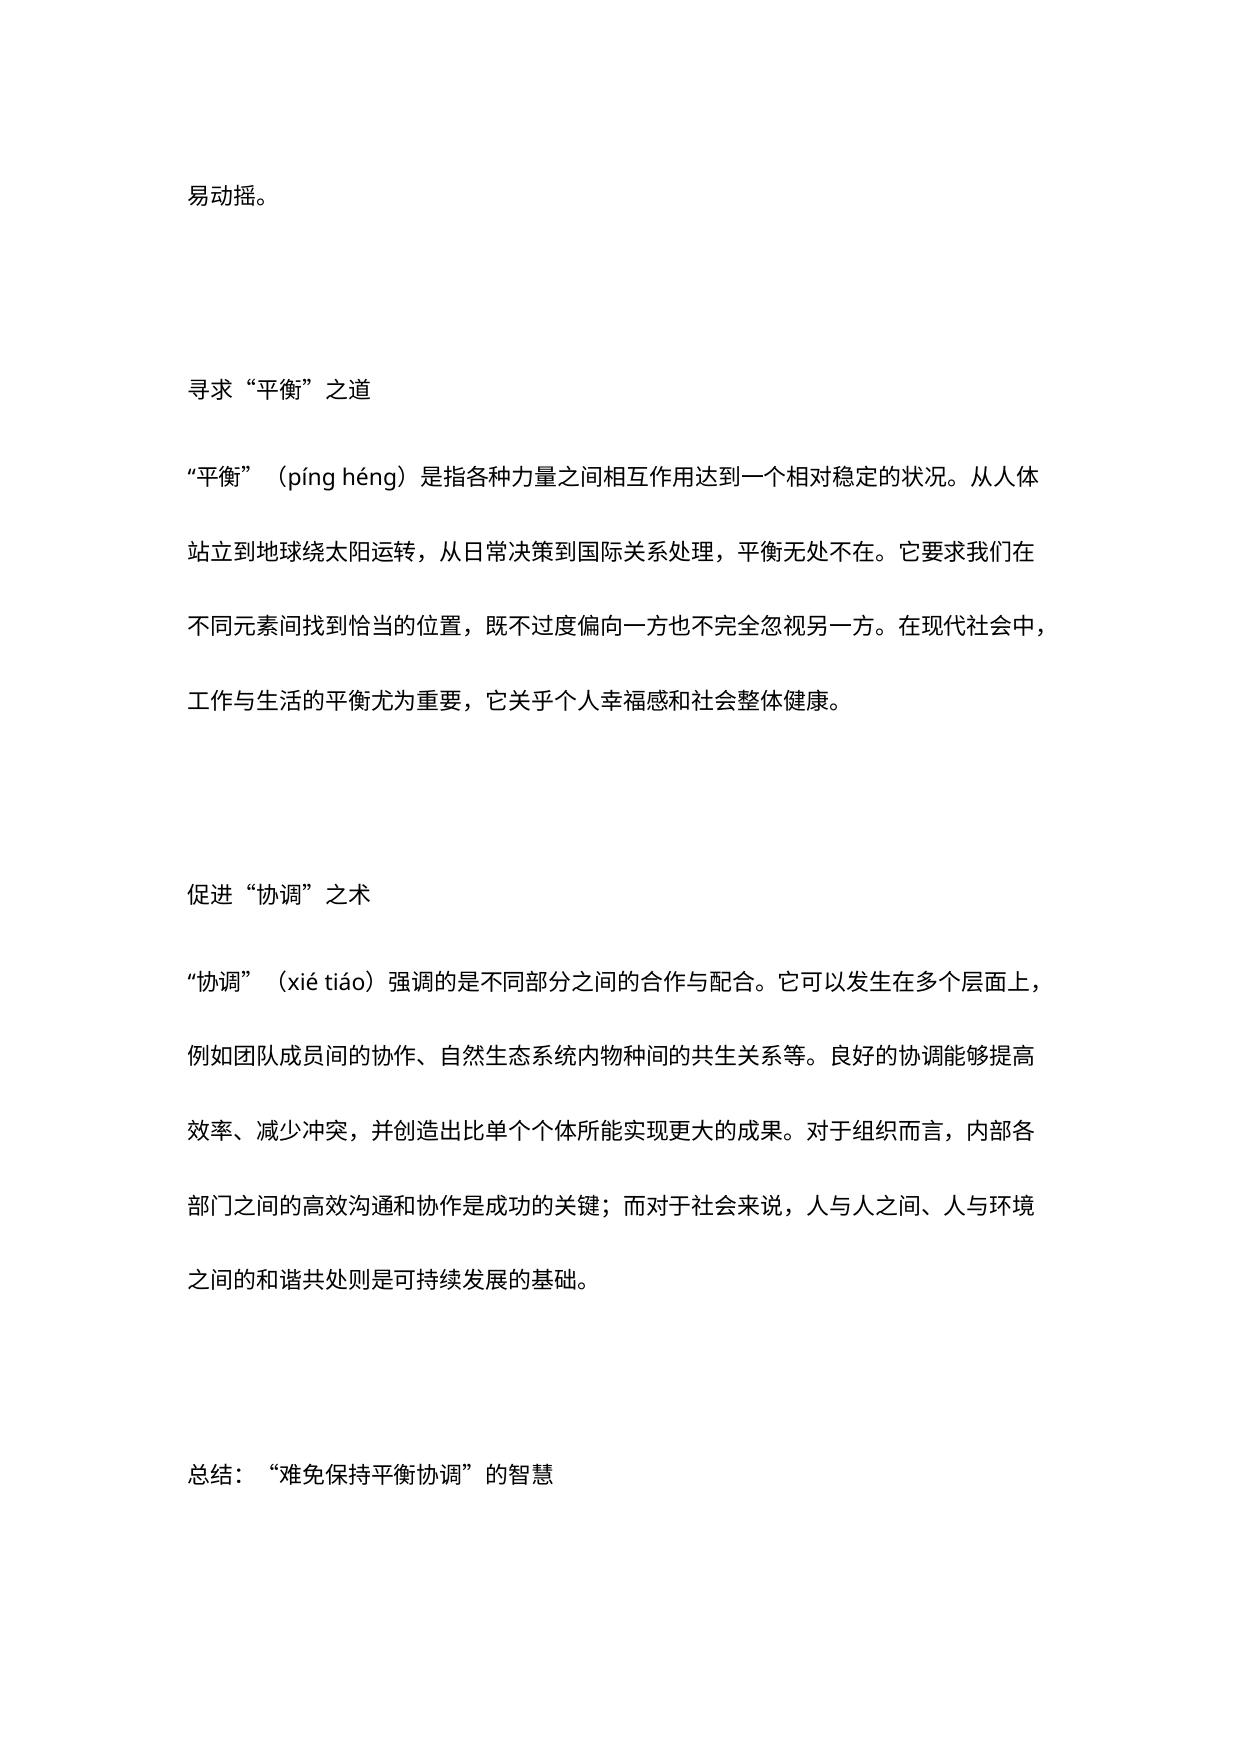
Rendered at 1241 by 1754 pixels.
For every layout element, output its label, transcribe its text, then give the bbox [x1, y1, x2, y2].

text 促进“协调”之术 [187, 861, 1053, 926]
text “平衡”（píng héng）是指各种力量之间相互作用达到一个相对稳定的状况。从人体站立到地球绕太阳运转，从日常决策到国际关系处理，平衡无处不在。它要求我们在不同元素间找到恰当的位置，既不过度偏向一方也不完全忽视另一方。在现代社会中，工作与生活的平衡尤为重要，它关乎个人幸福感和社会整体健康。 [187, 443, 1053, 732]
text 寻求“平衡”之道 [187, 356, 1053, 421]
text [187, 162, 1053, 227]
text “协调”（xié tiáo）强调的是不同部分之间的合作与配合。它可以发生在多个层面上，例如团队成员间的协作、自然生态系统内物种间的共生关系等。良好的协调能够提高效率、减少冲突，并创造出比单个个体所能实现更大的成果。对于组织而言，内部各部门之间的高效沟通和协作是成功的关键；而对于社会来说，人与人之间、人与环境之间的和谐共处则是可持续发展的基础。 [187, 948, 1053, 1311]
text 总结：“难免保持平衡协调”的智慧 [187, 1441, 1053, 1506]
